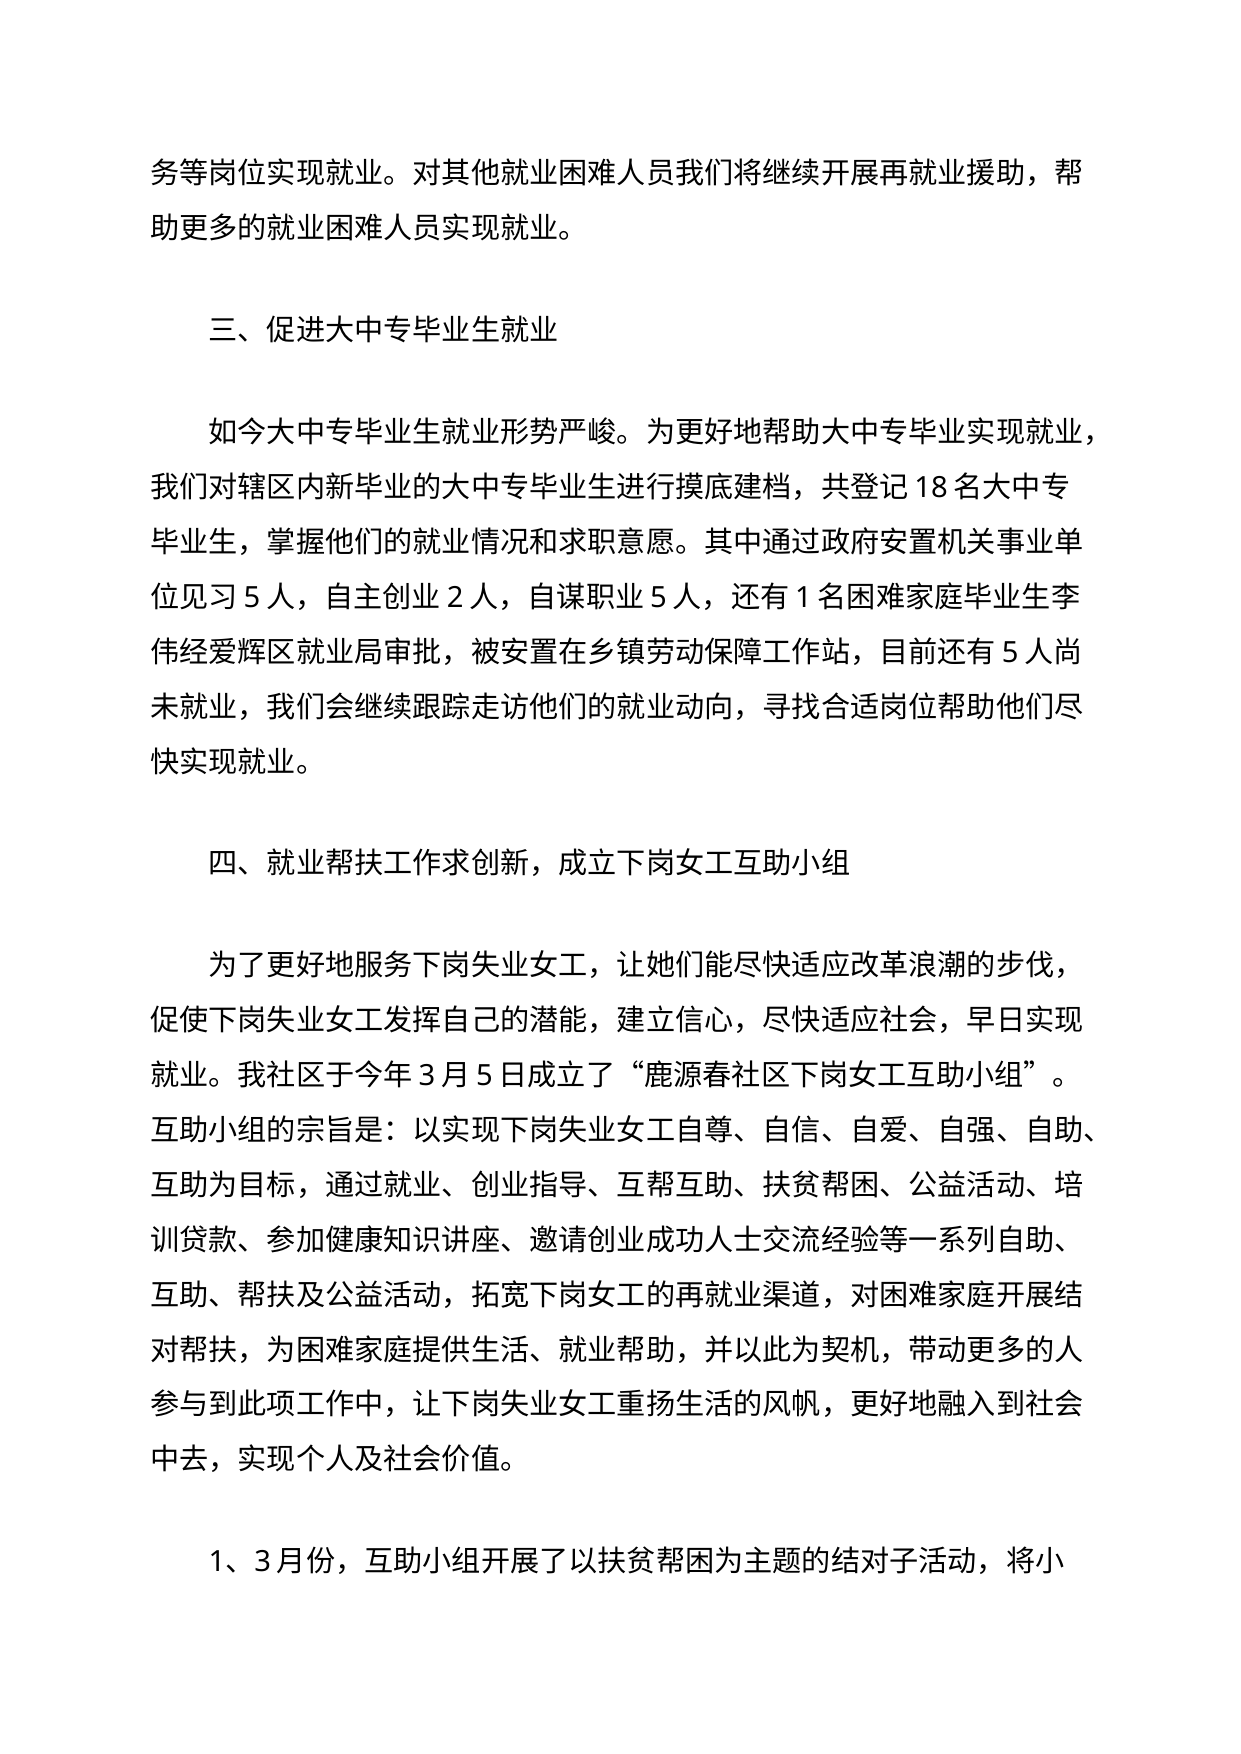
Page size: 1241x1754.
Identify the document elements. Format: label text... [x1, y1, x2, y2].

text 如今大中专毕业生就业形势严峻。为更好地帮助大中专毕业实现就业，我们对辖区内新毕业的大中专毕业生进行摸底建档，共登记18名大中专毕业生，掌握他们的就业情况和求职意愿。其中通过政府安置机关事业单位见习5人，自主创业2人，自谋职业5人，还有1名困难家庭毕业生李伟经爱辉区就业局审批，被安置在乡镇劳动保障工作站，目前还有5人尚未就业，我们会继续跟踪走访他们的就业动向，寻找合适岗位帮助他们尽快实现就业。 [150, 408, 1090, 780]
text 四、就业帮扶工作求创新，成立下岗女工互助小组 [150, 840, 1090, 882]
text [150, 1538, 1090, 1580]
text 为了更好地服务下岗失业女工，让她们能尽快适应改革浪潮的步伐，促使下岗失业女工发挥自己的潜能，建立信心，尽快适应社会，早日实现就业。我社区于今年3月5日成立了“鹿源春社区下岗女工互助小组”。互助小组的宗旨是：以实现下岗失业女工自尊、自信、自爱、自强、自助、互助为目标，通过就业、创业指导、互帮互助、扶贫帮困、公益活动、培训贷款、参加健康知识讲座、邀请创业成功人士交流经验等一系列自助、互助、帮扶及公益活动，拓宽下岗女工的再就业渠道，对困难家庭开展结对帮扶，为困难家庭提供生活、就业帮助，并以此为契机，带动更多的人参与到此项工作中，让下岗失业女工重扬生活的风帆，更好地融入到社会中去，实现个人及社会价值。 [150, 942, 1090, 1478]
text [150, 150, 1090, 247]
text 三、促进大中专毕业生就业 [150, 307, 1090, 349]
